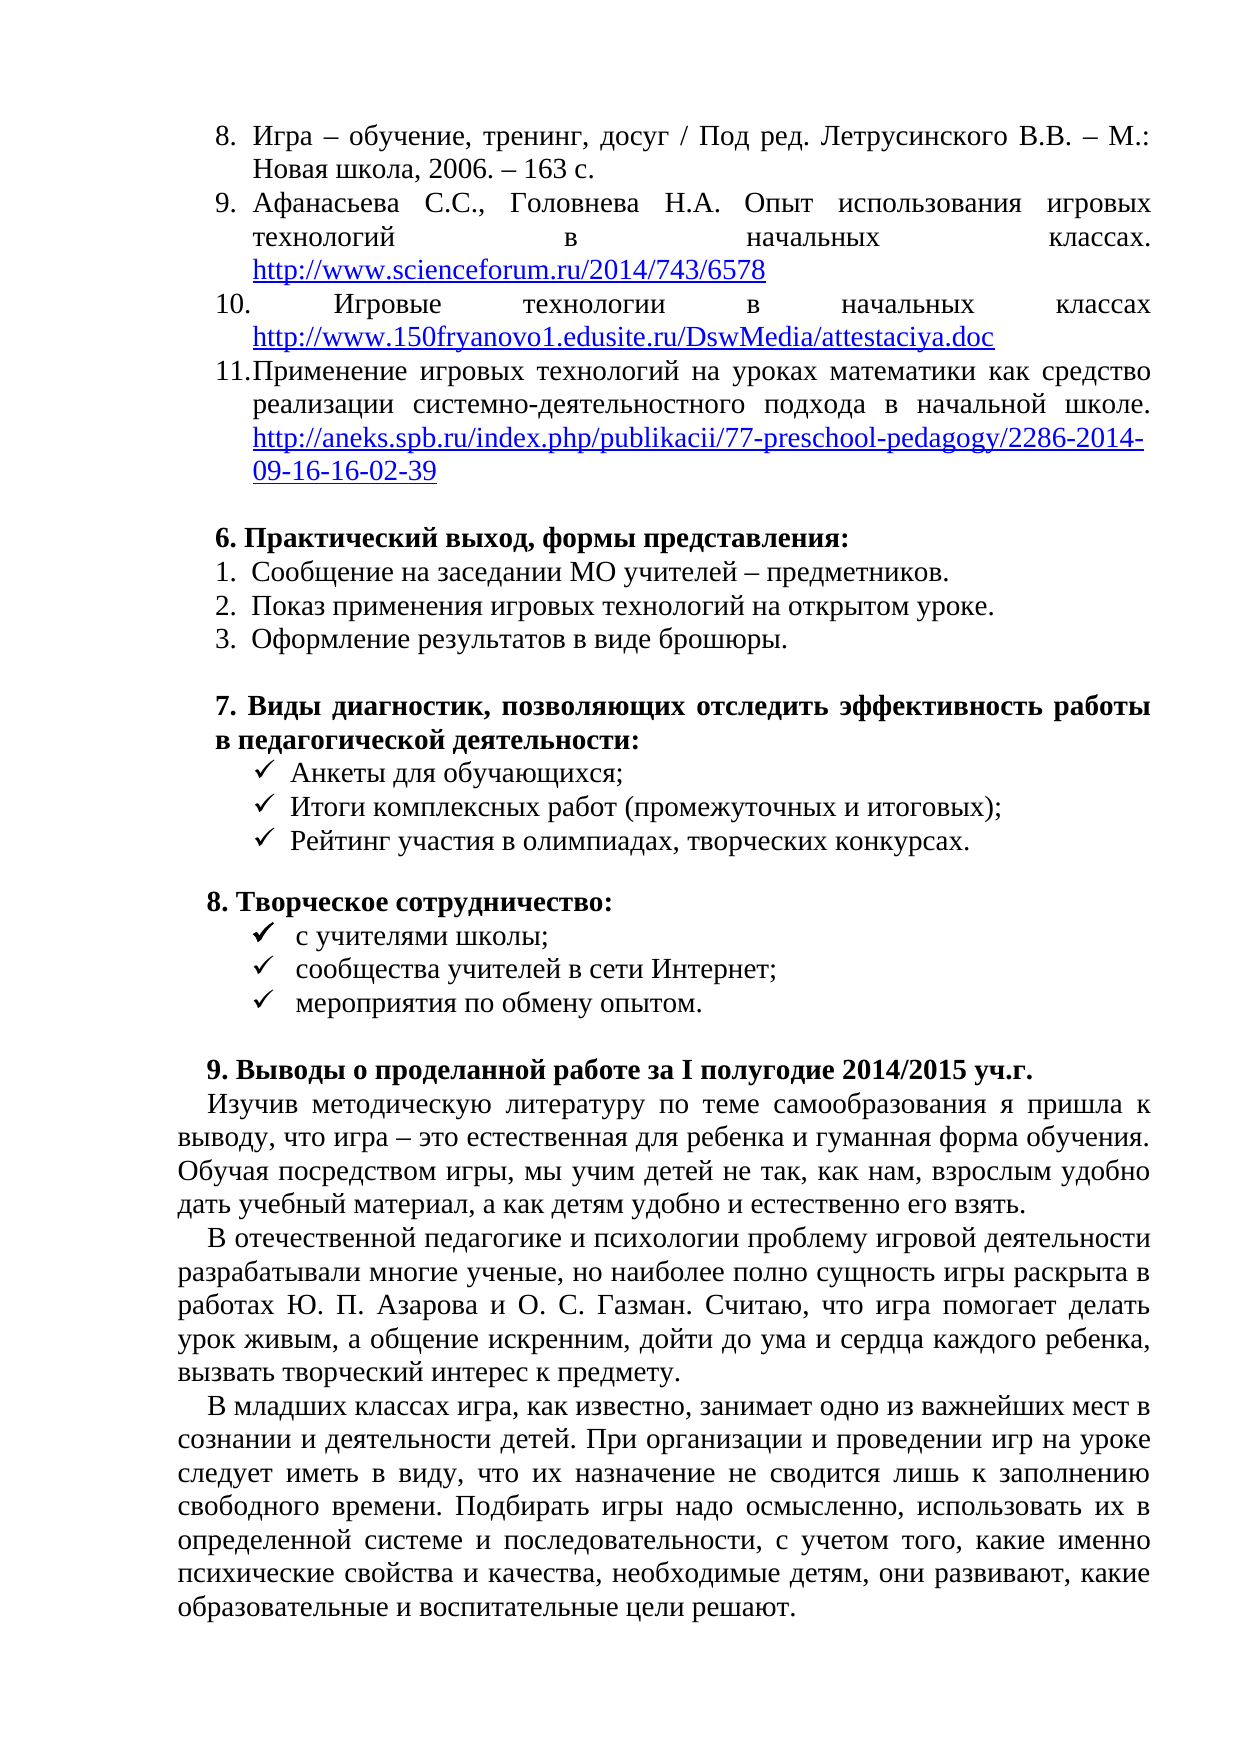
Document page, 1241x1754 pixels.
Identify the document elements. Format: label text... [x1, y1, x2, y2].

list Игра – обучение, тренинг, досуг / Под ред. Летрусинского В.В. – М.: Новая школа, 2006. – 163 с. [215, 118, 1152, 185]
list Игровые технологии в начальных классах http://www.150fryanovo1.edusite.ru/DswMedia/attestaciya.doc [215, 286, 1152, 353]
text 8. Творческое сотрудничество: [177, 884, 1152, 918]
text 9. Выводы о проделанной работе за I полугодие 2014/2015 уч.г. [177, 1052, 1152, 1086]
list сообщества учителей в сети Интернет; [251, 952, 1152, 985]
text 3. Оформление результатов в виде брошюры. [215, 621, 1152, 655]
list Рейтинг участия в олимпиадах, творческих конкурсах. [252, 823, 1152, 856]
list Афанасьева С.С., Головнева Н.А. Опыт использования игровых технологий в начальных классах. http://www.scienceforum.ru/2014/743/6578 [215, 185, 1152, 286]
text В младших классах игра, как известно, занимает одно из важнейших мест в сознании и деятельности детей. При организации и проведении игр на уроке следует иметь в виду, что их назначение не сводится лишь к заполнению свободного времени. Подбирать игры надо осмысленно, использовать их в определенной системе и последовательности, с учетом того, какие именно психические свойства и качества, необходимые детям, они развивают, какие образовательные и воспитательные цели решают. [177, 1388, 1152, 1623]
list Итоги комплексных работ (промежуточных и итоговых); [252, 789, 1152, 823]
text 6. Практический выход, формы представления: [215, 521, 1152, 554]
text 7. Виды диагностик, позволяющих отследить эффективность работы в педагогической деятельности: [215, 688, 1152, 755]
list мероприятия по обмену опытом. [251, 985, 1152, 1019]
text 2. Показ применения игровых технологий на открытом уроке. [215, 588, 1152, 621]
text Изучив методическую литературу по теме самообразования я пришла к выводу, что игра – это естественная для ребенка и гуманная форма обучения. Обучая посредством игры, мы учим детей не так, как нам, взрослым удобно дать учебный материал, а как детям удобно и естественно его взять. [177, 1086, 1152, 1220]
text 1. Сообщение на заседании МО учителей – предметников. [215, 554, 1152, 588]
list Применение игровых технологий на уроках математики как средство реализации системно-деятельностного подхода в начальной школе. http://aneks.spb.ru/index.php/publikacii/77-preschool-pedagogy/2286-2014-09-16-16-02-39 [215, 353, 1152, 487]
list Анкеты для обучающихся; [252, 755, 1152, 789]
list с учителями школы; [251, 918, 1152, 952]
text В отечественной педагогике и психологии проблему игровой деятельности разрабатывали многие ученые, но наиболее полно сущность игры раскрыта в работах Ю. П. Азарова и О. С. Газман. Считаю, что игра помогает делать урок живым, а общение искренним, дойти до ума и сердца каждого ребенка, вызвать творческий интерес к предмету. [177, 1220, 1152, 1388]
